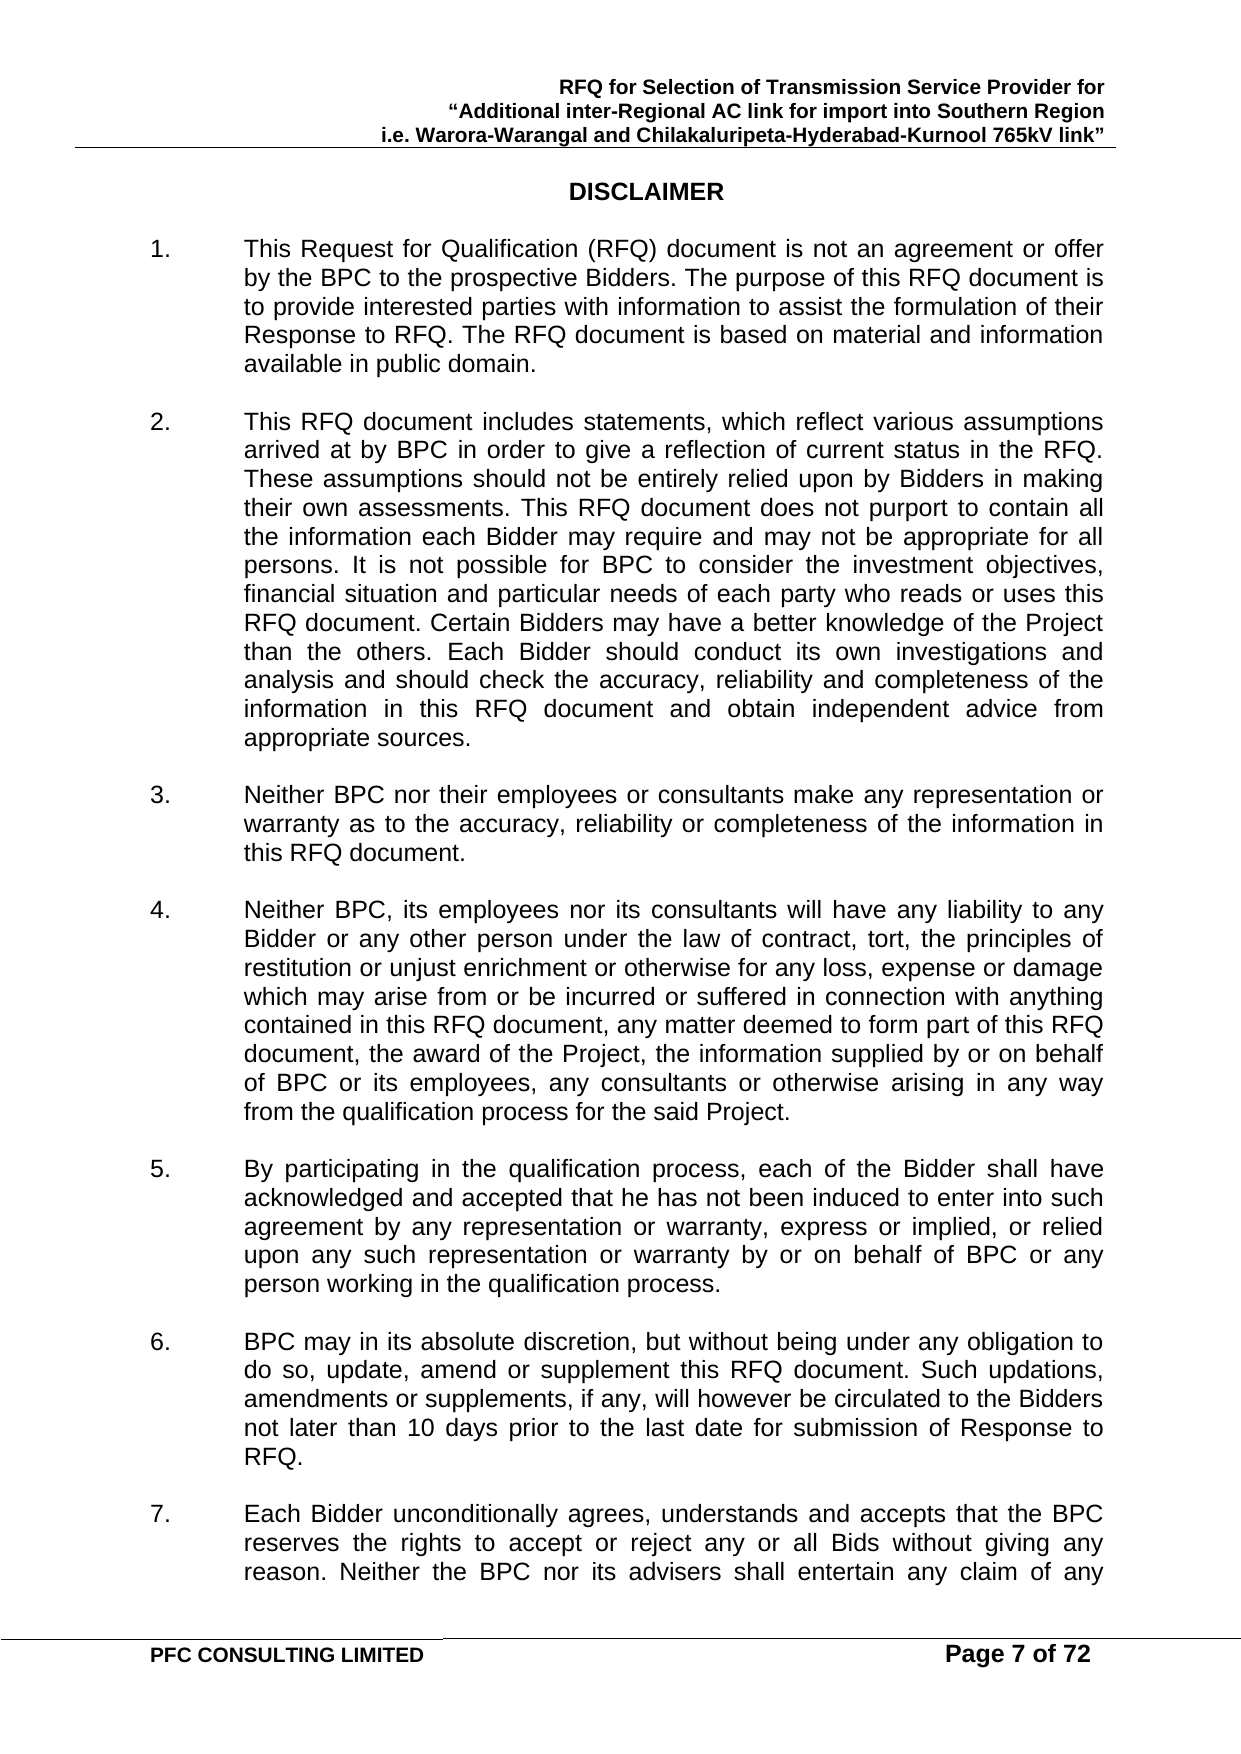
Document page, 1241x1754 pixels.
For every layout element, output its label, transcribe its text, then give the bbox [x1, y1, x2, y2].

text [187, 177, 1105, 205]
list By participating in the qualification process, each of the Bidder shall have acknowledged and accepted that he has not been induced to enter into such agreement by any representation or warranty, express or implied, or relied upon any such representation or warranty by or on behalf of BPC or any person working in the qualification process. [150, 1154, 1105, 1298]
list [150, 1499, 1105, 1585]
list BPC may in its absolute discretion, but without being under any obligation to do so, update, amend or supplement this RFQ document. Such updations, amendments or supplements, if any, will however be circulated to the Bidders not later than 10 days prior to the last date for submission of Response to RFQ. [150, 1327, 1105, 1470]
list This RFQ document includes statements, which reflect various assumptions arrived at by BPC in order to give a reflection of current status in the RFQ. These assumptions should not be entirely relied upon by Bidders in making their own assessments. This RFQ document does not purport to contain all the information each Bidder may require and may not be appropriate for all persons. It is not possible for BPC to consider the investment objectives, financial situation and particular needs of each party who reads or uses this RFQ document. Certain Bidders may have a better knowledge of the Project than the others. Each Bidder should conduct its own investigations and analysis and should check the accuracy, reliability and completeness of the information in this RFQ document and obtain independent advice from appropriate sources. [150, 407, 1105, 752]
list Neither BPC nor their employees or consultants make any representation or warranty as to the accuracy, reliability or completeness of the information in this RFQ document. [150, 780, 1105, 867]
list This Request for Qualification (RFQ) document is not an agreement or offer by the BPC to the prospective Bidders. The purpose of this RFQ document is to provide interested parties with information to assist the formulation of their Response to RFQ. The RFQ document is based on material and information available in public domain. [150, 234, 1105, 378]
list Neither BPC, its employees nor its consultants will have any liability to any Bidder or any other person under the law of contract, tort, the principles of restitution or unjust enrichment or otherwise for any loss, expense or damage which may arise from or be incurred or suffered in connection with anything contained in this RFQ document, any matter deemed to form part of this RFQ document, the award of the Project, the information supplied by or on behalf of BPC or its employees, any consultants or otherwise arising in any way from the qualification process for the said Project. [150, 895, 1105, 1125]
